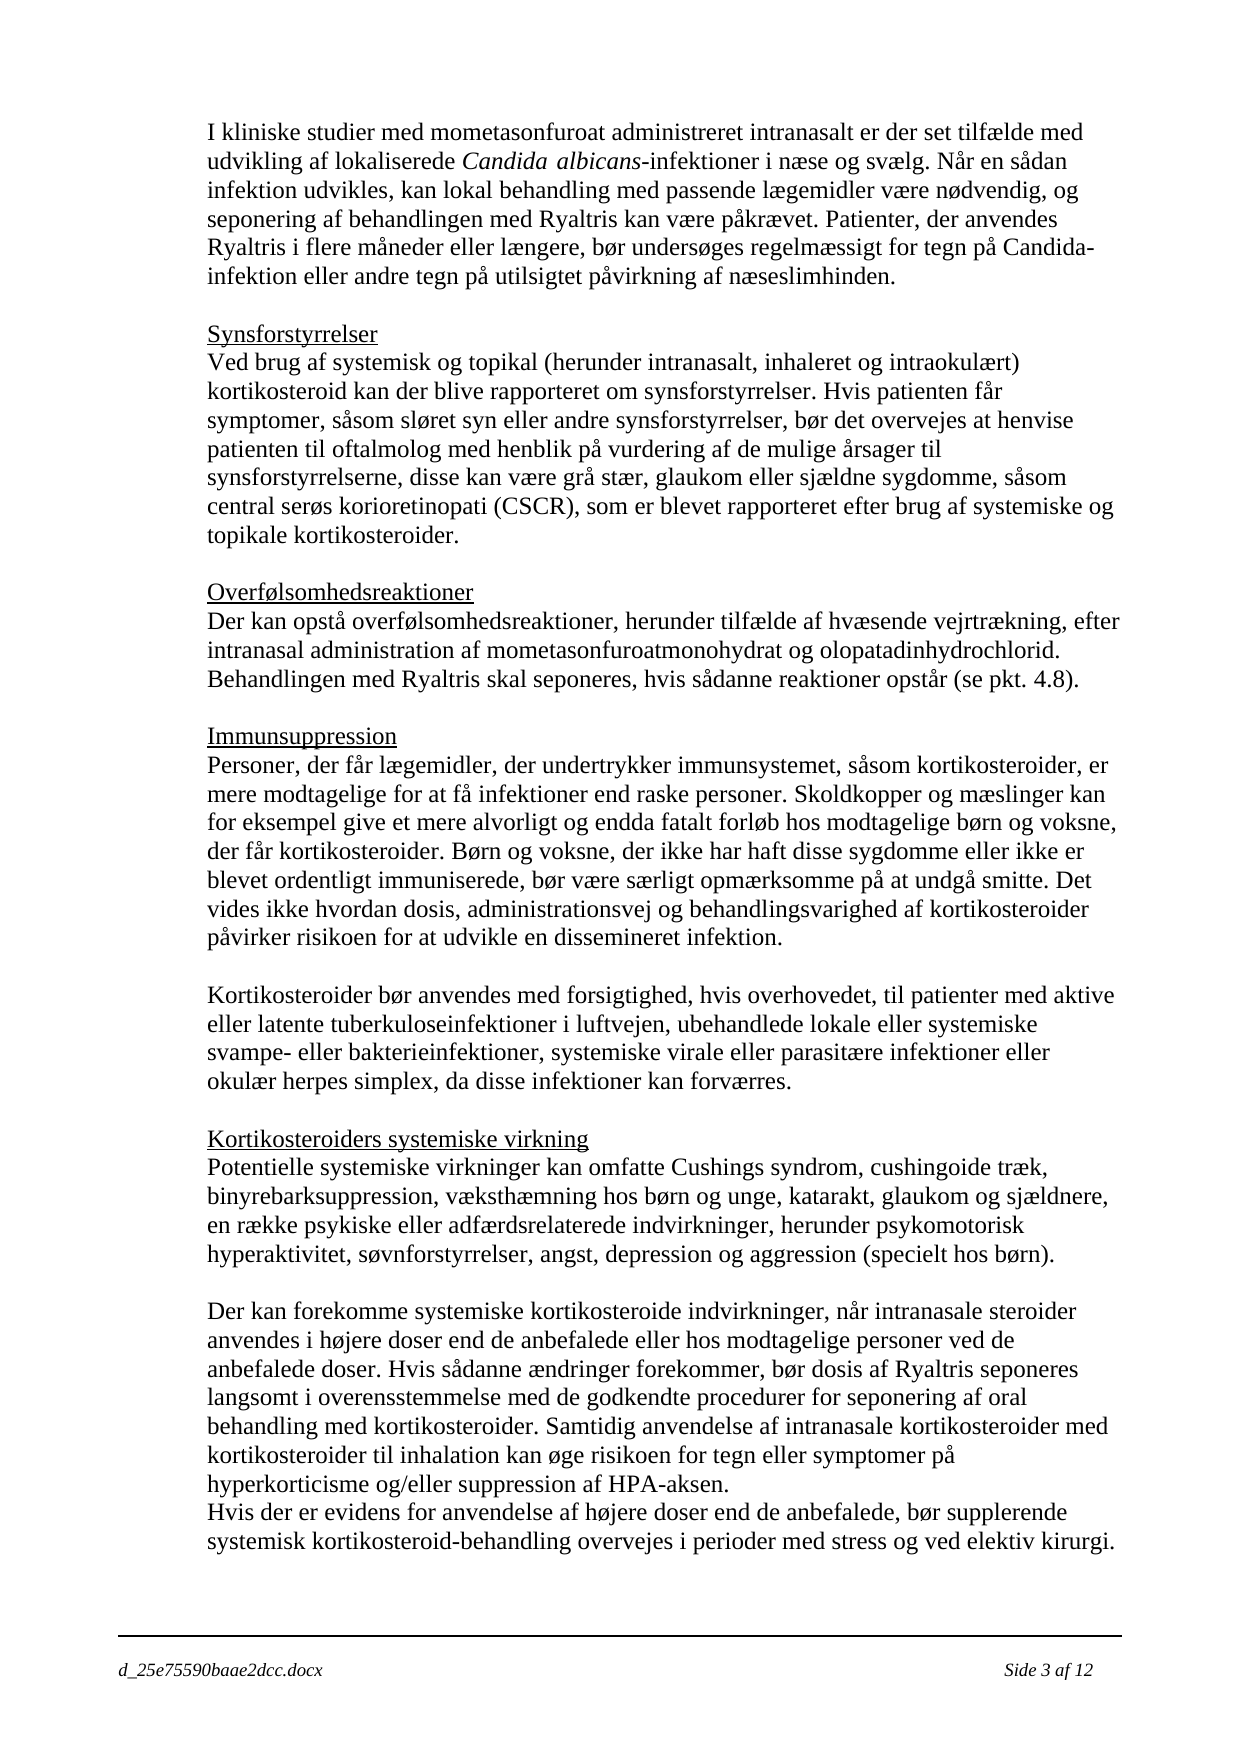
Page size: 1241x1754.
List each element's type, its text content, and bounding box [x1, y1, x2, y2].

text Kortikosteroider bør anvendes med forsigtighed, hvis overhovedet, til patienter med aktive eller latente tuberkuloseinfektioner i luftvejen, ubehandlede lokale eller systemiske svampe- eller bakterieinfektioner, systemiske virale eller parasitære infektioner eller okulær herpes simplex, da disse infektioner kan forværres. [207, 980, 1122, 1095]
text Der kan forekomme systemiske kortikosteroide indvirkninger, når intranasale steroider anvendes i højere doser end de anbefalede eller hos modtagelige personer ved de anbefalede doser. Hvis sådanne ændringer forekommer, bør dosis af Ryaltris seponeres langsomt i overensstemmelse med de godkendte procedurer for seponering af oral behandling med kortikosteroider. Samtidig anvendelse af intranasale kortikosteroider med kortikosteroider til inhalation kan øge risikoen for tegn eller symptomer på hyperkorticisme og/eller suppression af HPA-aksen. [207, 1296, 1122, 1497]
text Ved brug af systemisk og topikal (herunder intranasalt, inhaleret og intraokulært) kortikosteroid kan der blive rapporteret om synsforstyrrelser. Hvis patienten får symptomer, såsom sløret syn eller andre synsforstyrrelser, bør det overvejes at henvise patienten til oftalmolog med henblik på vurdering af de mulige årsager til synsforstyrrelserne, disse kan være grå stær, glaukom eller sjældne sygdomme, såsom central serøs korioretinopati (CSCR), som er blevet rapporteret efter brug af systemiske og topikale kortikosteroider. [207, 347, 1122, 549]
text Hvis der er evidens for anvendelse af højere doser end de anbefalede, bør supplerende systemisk kortikosteroid-behandling overvejes i perioder med stress og ved elektiv kirurgi. [207, 1497, 1122, 1555]
text Der kan opstå overfølsomhedsreaktioner, herunder tilfælde af hvæsende vejrtrækning, efter intranasal administration af mometasonfuroatmonohydrat og olopatadinhydrochlorid. Behandlingen med Ryaltris skal seponeres, hvis sådanne reaktioner opstår (se pkt. 4.8). [207, 606, 1122, 692]
text Personer, der får lægemidler, der undertrykker immunsystemet, såsom kortikosteroider, er mere modtagelige for at få infektioner end raske personer. Skoldkopper og mæslinger kan for eksempel give et mere alvorligt og endda fatalt forløb hos modtagelige børn og voksne, der får kortikosteroider. Børn og voksne, der ikke har haft disse sygdomme eller ikke er blevet ordentligt immuniserede, bør være særligt opmærksomme på at undgå smitte. Det vides ikke hvordan dosis, administrationsvej og behandlingsvarighed af kortikosteroider påvirker risikoen for at udvikle en dissemineret infektion. [207, 750, 1122, 951]
text Potentielle systemiske virkninger kan omfatte Cushings syndrom, cushingoide træk, binyrebarksuppression, væksthæmning hos børn og unge, katarakt, glaukom og sjældnere, en række psykiske eller adfærdsrelaterede indvirkninger, herunder psykomotorisk hyperaktivitet, søvnforstyrrelser, angst, depression og aggression (specielt hos børn). [207, 1152, 1122, 1267]
text Kortikosteroiders systemiske virkning [207, 1124, 1122, 1152]
text Overfølsomhedsreaktioner [207, 577, 1122, 606]
text I kliniske studier med mometasonfuroat administreret intranasalt er der set tilfælde med udvikling af lokaliserede Candida albicans-infektioner i næse og svælg. Når en sådan infektion udvikles, kan lokal behandling med passende lægemidler være nødvendig, og seponering af behandlingen med Ryaltris kan være påkrævet. Patienter, der anvendes Ryaltris i flere måneder eller længere, bør undersøges regelmæssigt for tegn på Candida-infektion eller andre tegn på utilsigtet påvirkning af næseslimhinden. [207, 117, 1122, 290]
text Immunsuppression [207, 721, 1122, 750]
text Synsforstyrrelser [207, 319, 1122, 347]
